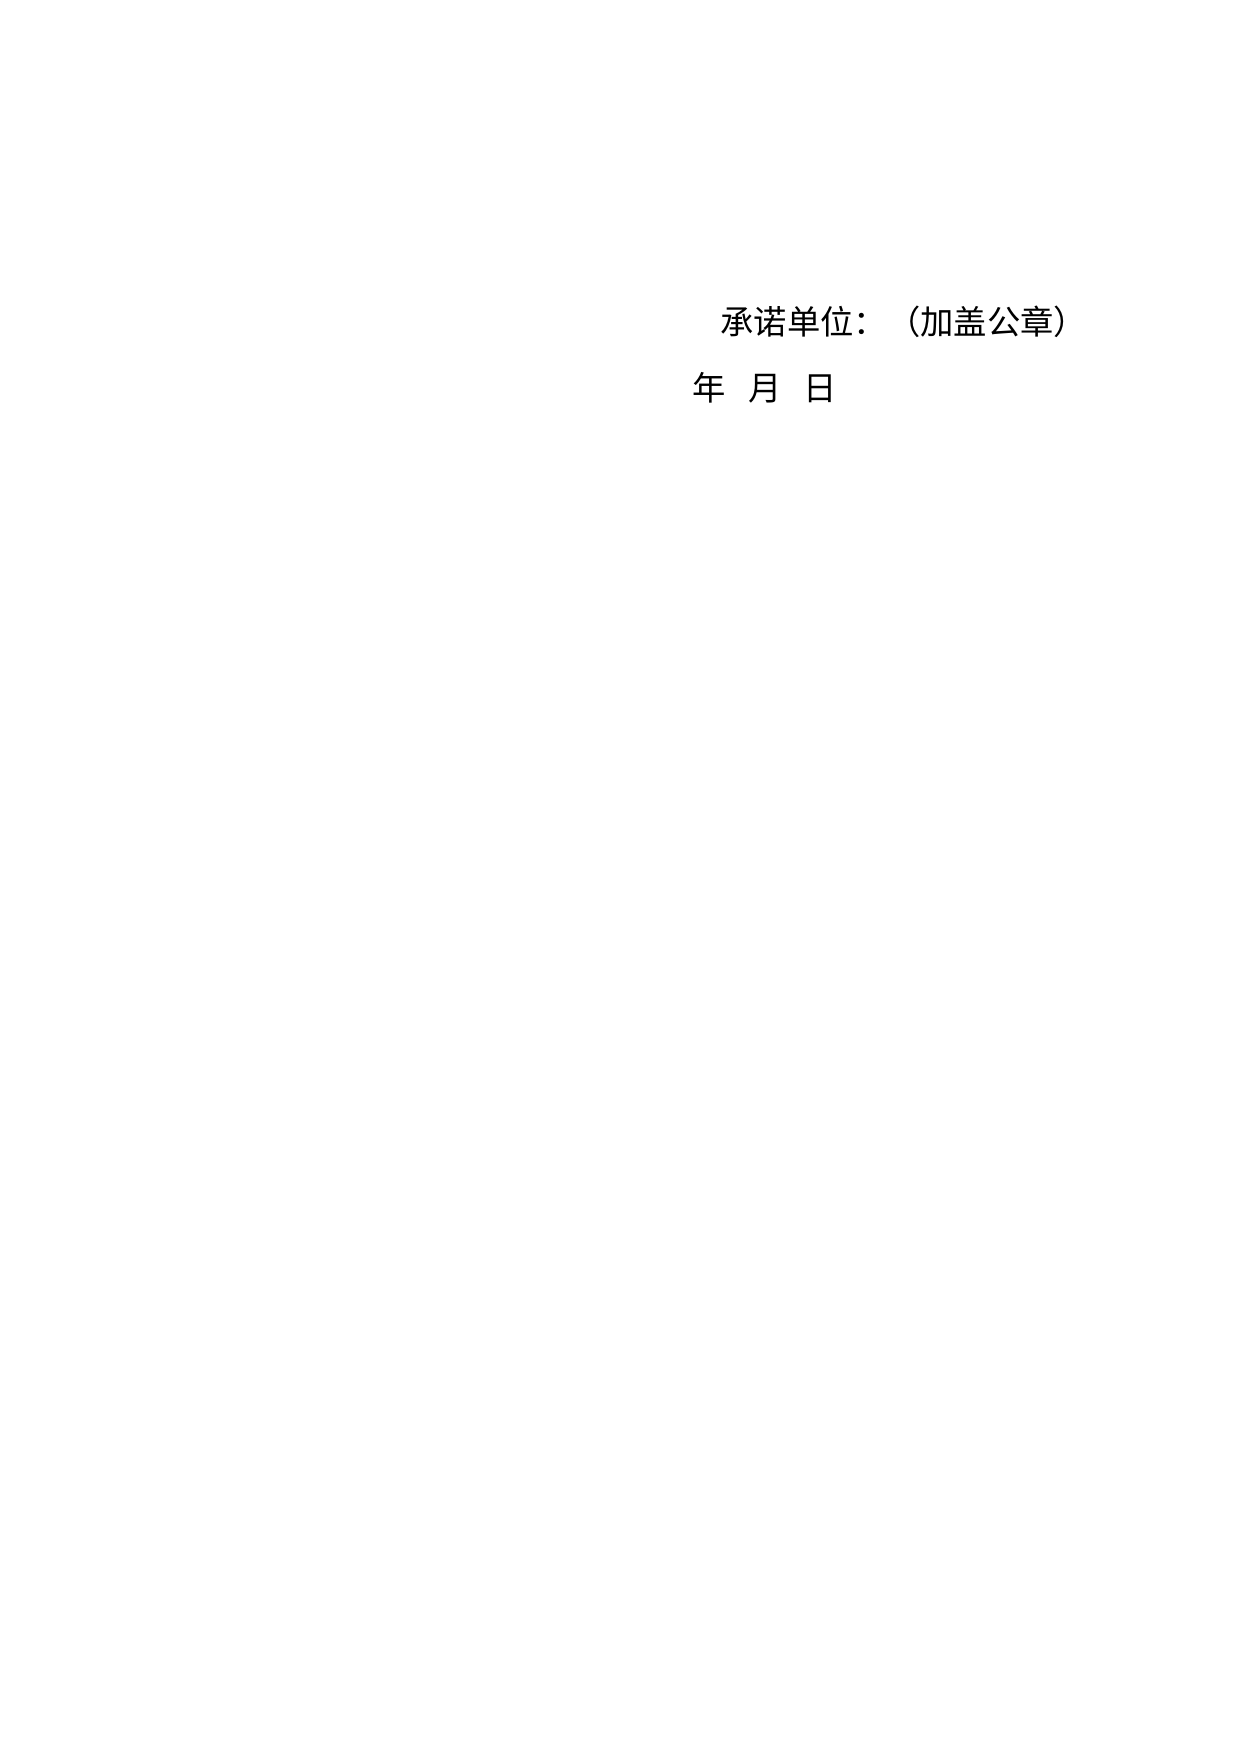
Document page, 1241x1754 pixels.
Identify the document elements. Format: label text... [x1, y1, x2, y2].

list 年 月 日 [165, 353, 1087, 419]
list 承诺单位：（加盖公章） [165, 287, 1087, 353]
